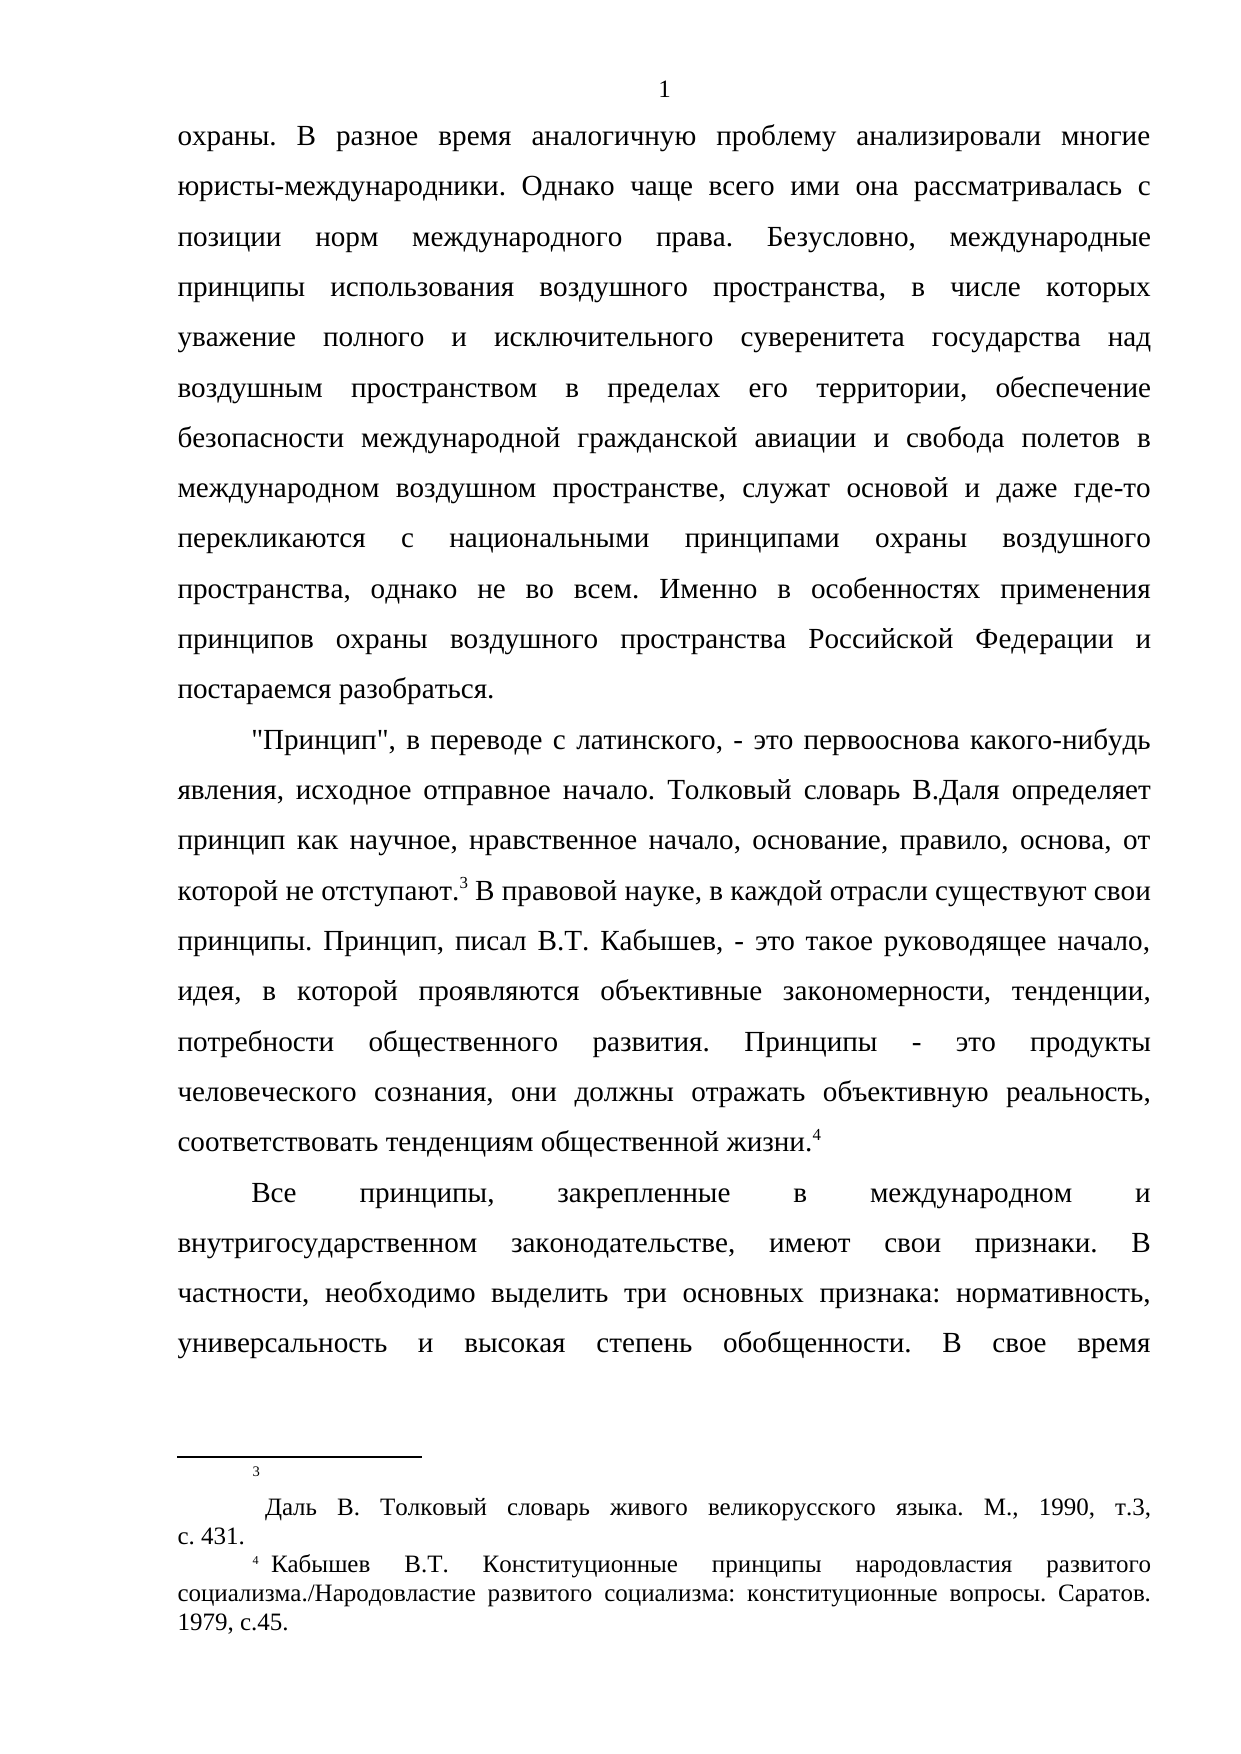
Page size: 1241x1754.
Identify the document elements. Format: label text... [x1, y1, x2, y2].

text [177, 118, 1152, 705]
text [177, 1175, 1152, 1359]
text "Принцип", в переводе с латинского, - это первооснова какого-нибудь явления, исходное отправное начало. Толковый словарь В.Даля определяет принцип как научное, нравственное начало, основание, правило, основа, от которой не отступают. В правовой науке, в каждой отрасли существуют свои принципы. Принцип, писал В.Т. Кабышев, - это такое руководящее начало, идея, в которой проявляются объективные закономерности, тенденции, потребности общественного развития. Принципы - это продукты человеческого сознания, они должны отражать объективную реальность, соответствовать тенденциям общественной жизни. [177, 722, 1152, 1158]
